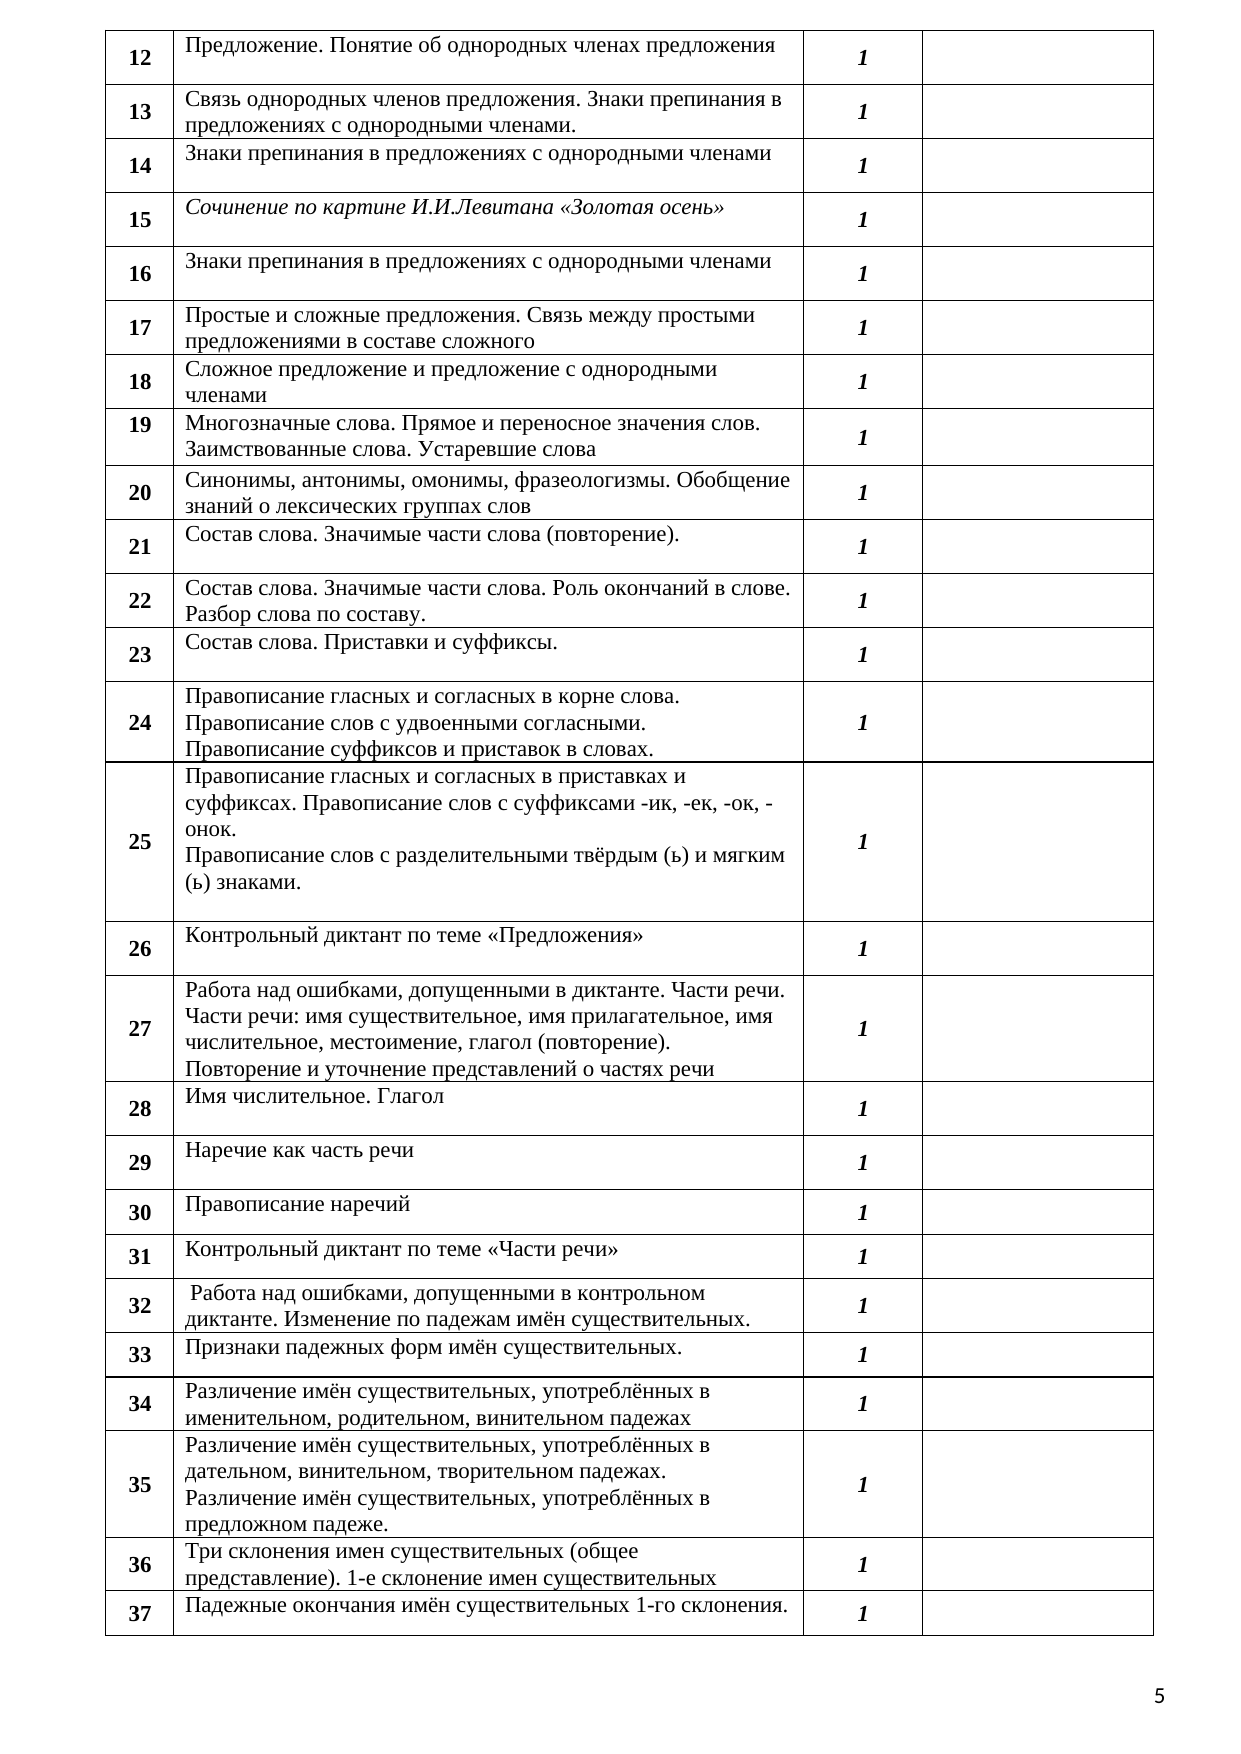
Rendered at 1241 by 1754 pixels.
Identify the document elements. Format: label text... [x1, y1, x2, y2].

table_cell [923, 1592, 1153, 1644]
table_cell 1 [804, 31, 922, 84]
table_cell 15 [106, 247, 173, 300]
table_cell 17 [106, 355, 173, 408]
table_cell Правописание гласных и согласных в корне слова. Правописание слов с удвоенными согласными. Правописание суффиксов и приставок в словах. [174, 736, 803, 815]
table_cell Предложение. Понятие об однородных членах предложения [174, 85, 803, 138]
table_cell Контрольный диктант по теме «Части речи» [174, 1289, 803, 1332]
table_cell 1 [804, 682, 922, 735]
table_cell 19 [106, 463, 173, 519]
table_cell 1 [804, 1333, 922, 1386]
table_cell 12 [106, 85, 173, 138]
table_cell Имя числительное. Глагол [174, 1136, 803, 1189]
table_cell [923, 1431, 1153, 1484]
table_cell Различение имён существительных, употреблённых в именительном, родительном, винительном падежах [174, 1431, 803, 1484]
table_cell [923, 1030, 1153, 1135]
table_cell [923, 816, 1153, 974]
table_cell 16 [106, 301, 173, 354]
table_cell [923, 31, 1153, 84]
table_cell 1 [804, 736, 922, 815]
table_cell [923, 520, 1153, 573]
table_cell [923, 301, 1153, 354]
table_cell Простые и сложные предложения. Связь между простыми предложениями в составе сложного [174, 355, 803, 408]
table_cell Признаки падежных форм имён существительных. [174, 1387, 803, 1430]
table_cell 21 [106, 574, 173, 627]
table_cell [923, 463, 1153, 519]
table_cell 1 [804, 1136, 922, 1189]
table_cell [923, 1485, 1153, 1591]
table_cell 28 [106, 1136, 173, 1189]
table_cell 36 [106, 1592, 173, 1644]
table_cell Многозначные слова. Прямое и переносное значения слов. Заимствованные слова. Устаревшие слова [174, 463, 803, 519]
table_cell [923, 247, 1153, 300]
table_cell 11 [106, 31, 173, 84]
table_cell 1 [804, 816, 922, 974]
table_cell 1 [804, 628, 922, 681]
table_cell Связь однородных членов предложения. Знаки препинания в предложениях с однородными членами. [174, 139, 803, 192]
table_cell Знаки препинания в предложениях с однородными членами [174, 193, 803, 246]
table_cell 1 [804, 1592, 922, 1644]
table_cell 1 [804, 1485, 922, 1591]
table_cell [923, 976, 1153, 1029]
table_cell 1 [804, 520, 922, 573]
table_cell Правописание гласных и согласных в приставках и суффиксах. Правописание слов с суффиксами -ик, -ек, -ок, -онок. Правописание слов с разделительными твёрдым (ь) и мягким (ь) знаками. [174, 816, 803, 974]
table_cell [923, 139, 1153, 192]
table_cell Состав слова. Значимые части слова. Роль окончаний в слове. Разбор слова по составу. [174, 628, 803, 681]
table_cell 32 [106, 1333, 173, 1386]
table_cell Правописание наречий [174, 1244, 803, 1288]
table_cell 27 [106, 1030, 173, 1135]
table_cell 1 [804, 247, 922, 300]
table_cell 1 [804, 463, 922, 519]
table_cell Работа над ошибками, допущенными в диктанте Словосочетание [174, 31, 803, 84]
table_cell 1 [804, 1431, 922, 1484]
table_cell 26 [106, 976, 173, 1029]
table_cell 1 [804, 139, 922, 192]
table_cell [923, 1136, 1153, 1189]
table_cell [923, 628, 1153, 681]
table_cell 22 [106, 628, 173, 681]
table_cell 24 [106, 736, 173, 815]
table_cell 1 [804, 409, 922, 462]
table_cell [923, 193, 1153, 246]
table_cell 33 [106, 1387, 173, 1430]
table_cell Сочинение по картине И.И.Левитана «Золотая осень» [174, 247, 803, 300]
table_cell Знаки препинания в предложениях с однородными членами [174, 301, 803, 354]
table_cell 14 [106, 193, 173, 246]
table_cell Наречие как часть речи [174, 1190, 803, 1243]
table_cell 1 [804, 301, 922, 354]
table_cell Состав слова. Значимые части слова (повторение). [174, 574, 803, 627]
table_cell Работа над ошибками, допущенными в диктанте. Части речи. Части речи: имя существительное, имя прилагательное, имя числительное, местоимение, глагол (повторение). Повторение и уточнение представлений о частях речи [174, 1030, 803, 1135]
table_cell [923, 736, 1153, 815]
table_cell 1 [804, 1190, 922, 1243]
table_cell [923, 355, 1153, 408]
table_cell 25 [106, 816, 173, 974]
table_cell 20 [106, 520, 173, 573]
table_cell Контрольный диктант по теме «Предложения» [174, 976, 803, 1029]
table_cell 30 [106, 1244, 173, 1288]
table_cell [923, 1387, 1153, 1430]
table_cell 18 [106, 409, 173, 462]
table_cell Синонимы, антонимы, омонимы, фразеологизмы. Обобщение знаний о лексических группах слов [174, 520, 803, 573]
table_cell 1 [804, 193, 922, 246]
table_cell [923, 1333, 1153, 1386]
table_cell 1 [804, 355, 922, 408]
table_cell Состав слова. Приставки и суффиксы. [174, 682, 803, 735]
table_cell [923, 1289, 1153, 1332]
table_cell [923, 85, 1153, 138]
table_cell Различение имён существительных, употреблённых в дательном, винительном, творительном падежах. Различение имён существительных, употреблённых в предложном падеже. [174, 1485, 803, 1591]
table_cell 1 [804, 1244, 922, 1288]
table_cell 1 [804, 1289, 922, 1332]
table_cell 1 [804, 976, 922, 1029]
table_cell Сложное предложение и предложение с однородными членами [174, 409, 803, 462]
table_cell Работа над ошибками, допущенными в контрольном диктанте. Изменение по падежам имён существительных. [174, 1333, 803, 1386]
table_cell 29 [106, 1190, 173, 1243]
table_cell 23 [106, 682, 173, 735]
table_cell [923, 574, 1153, 627]
table_cell 1 [804, 1030, 922, 1135]
table_cell 35 [106, 1485, 173, 1591]
table_cell [923, 409, 1153, 462]
table_cell [923, 1244, 1153, 1288]
table_cell 13 [106, 139, 173, 192]
table_cell Три склонения имен существительных (общее представление). 1-е склонение имен существительных [174, 1592, 803, 1644]
table_cell 31 [106, 1289, 173, 1332]
table_cell 34 [106, 1431, 173, 1484]
table_cell 1 [804, 1387, 922, 1430]
table_cell 1 [804, 85, 922, 138]
table_cell [923, 682, 1153, 735]
table_cell [923, 1190, 1153, 1243]
table_cell 1 [804, 574, 922, 627]
